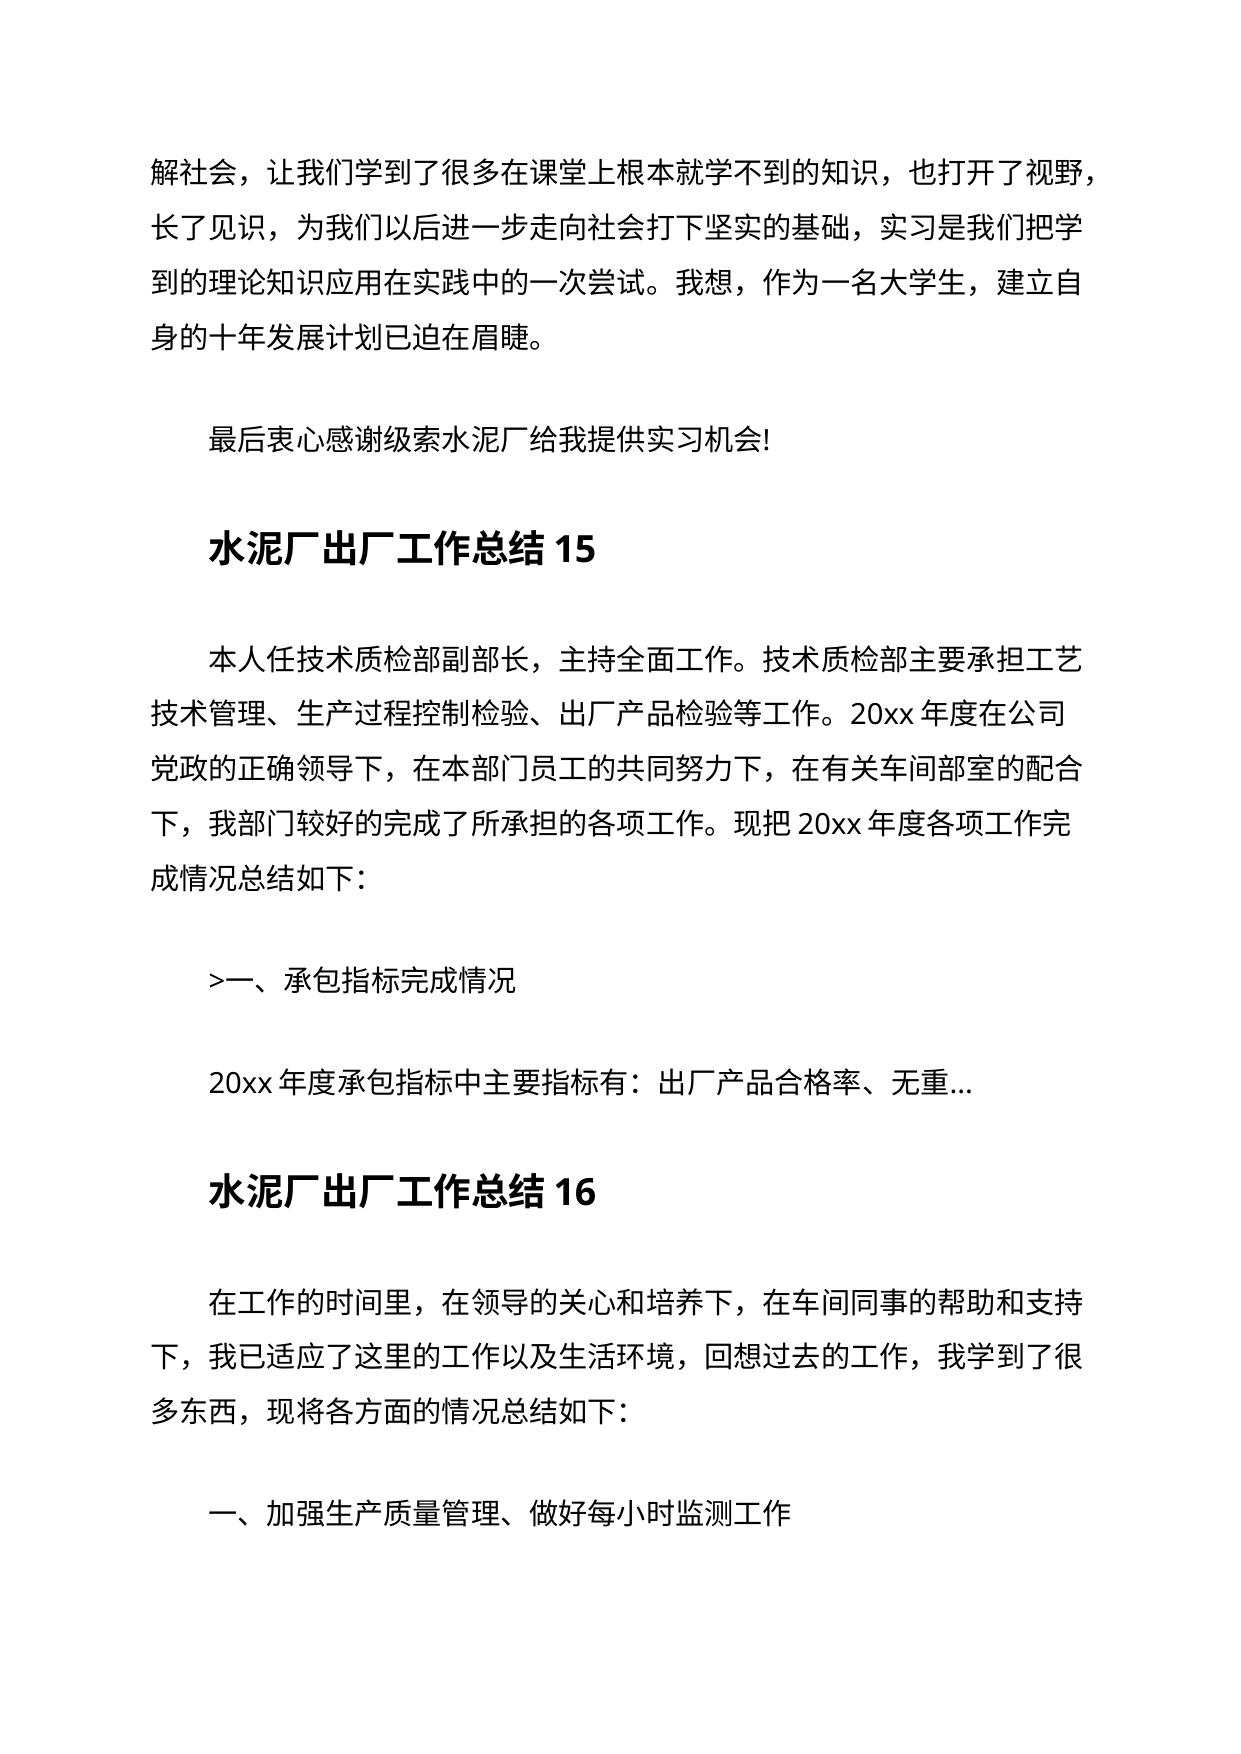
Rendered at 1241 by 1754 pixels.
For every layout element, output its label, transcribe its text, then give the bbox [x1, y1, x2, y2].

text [150, 150, 1090, 357]
text 本人任技术质检部副部长，主持全面工作。技术质检部主要承担工艺技术管理、生产过程控制检验、出厂产品检验等工作。20xx年度在公司党政的正确领导下，在本部门员工的共同努力下，在有关车间部室的配合下，我部门较好的完成了所承担的各项工作。现把20xx年度各项工作完成情况总结如下： [150, 636, 1090, 898]
text 水泥厂出厂工作总结15 [150, 518, 1090, 573]
text 一、加强生产质量管理、做好每小时监测工作 [150, 1491, 1090, 1533]
text 20xx年度承包指标中主要指标有：出厂产品合格率、无重... [150, 1059, 1090, 1102]
text 在工作的时间里，在领导的关心和培养下，在车间同事的帮助和支持下，我已适应了这里的工作以及生活环境，回想过去的工作，我学到了很多东西，现将各方面的情况总结如下： [150, 1279, 1090, 1431]
text 水泥厂出厂工作总结16 [150, 1162, 1090, 1216]
text 最后衷心感谢级索水泥厂给我提供实习机会! [150, 416, 1090, 459]
text >一、承包指标完成情况 [150, 958, 1090, 1000]
